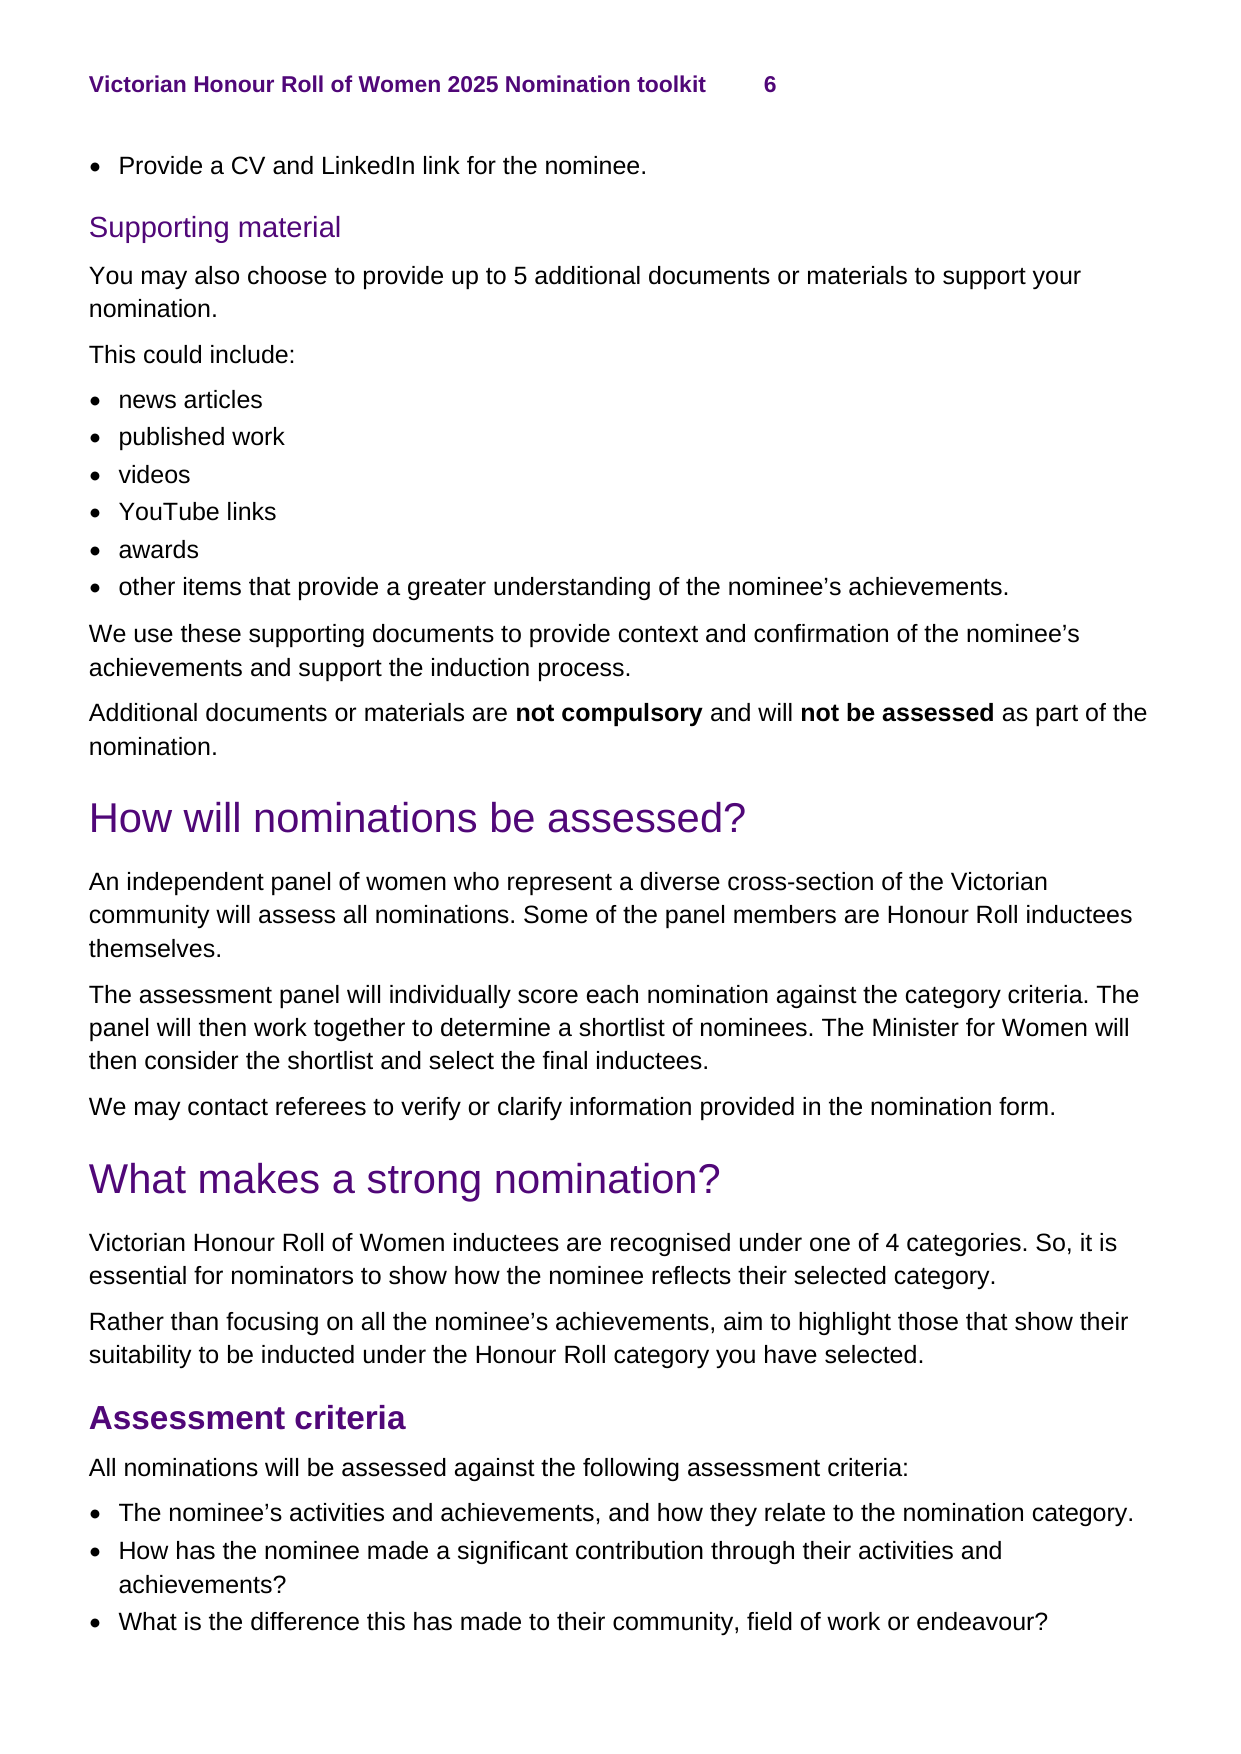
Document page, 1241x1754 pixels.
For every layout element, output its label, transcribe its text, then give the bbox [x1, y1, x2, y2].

subtitle Assessment criteria [89, 1398, 1152, 1436]
text YouTube links [89, 494, 1152, 527]
text What is the difference this has made to their community, field of work or endeavour? [89, 1603, 1152, 1636]
subtitle How will nominations be assessed? [89, 794, 1152, 842]
text All nominations will be assessed against the following assessment criteria: [89, 1449, 1152, 1482]
text We may contact referees to verify or clarify information provided in the nomination form. [89, 1087, 1152, 1121]
subtitle What makes a strong nomination? [89, 1154, 1152, 1202]
text You may also choose to provide up to 5 additional documents or materials to support your nomination. [89, 256, 1152, 323]
text The assessment panel will individually score each nomination against the category criteria. The panel will then work together to determine a shortlist of nominees. The Minister for Women will then consider the shortlist and select the final inductees. [89, 975, 1152, 1075]
text Provide a CV and LinkedIn link for the nominee. [89, 148, 1152, 181]
text Additional documents or materials are not compulsory and will not be assessed as part of the nomination. [89, 694, 1152, 760]
text published work [89, 419, 1152, 452]
text An independent panel of women who represent a diverse cross-section of the Victorian community will assess all nominations. Some of the panel members are Honour Roll inductees themselves. [89, 862, 1152, 962]
text videos [89, 456, 1152, 489]
text awards [89, 531, 1152, 564]
text We use these supporting documents to provide context and confirmation of the nominee’s achievements and support the induction process. [89, 614, 1152, 681]
subtitle Supporting material [89, 210, 1152, 244]
text other items that provide a greater understanding of the nominee’s achievements. [89, 569, 1152, 602]
text This could include: [89, 335, 1152, 369]
text Victorian Honour Roll of Women inductees are recognised under one of 4 categories. So, it is essential for nominators to show how the nominee reflects their selected category. [89, 1223, 1152, 1289]
text The nominee’s activities and achievements, and how they relate to the nomination category. [89, 1495, 1152, 1528]
text news articles [89, 381, 1152, 414]
text How has the nominee made a significant contribution through their activities and achievements? [89, 1532, 1152, 1599]
text Rather than focusing on all the nominee’s achievements, aim to highlight those that show their suitability to be inducted under the Honour Roll category you have selected. [89, 1302, 1152, 1369]
